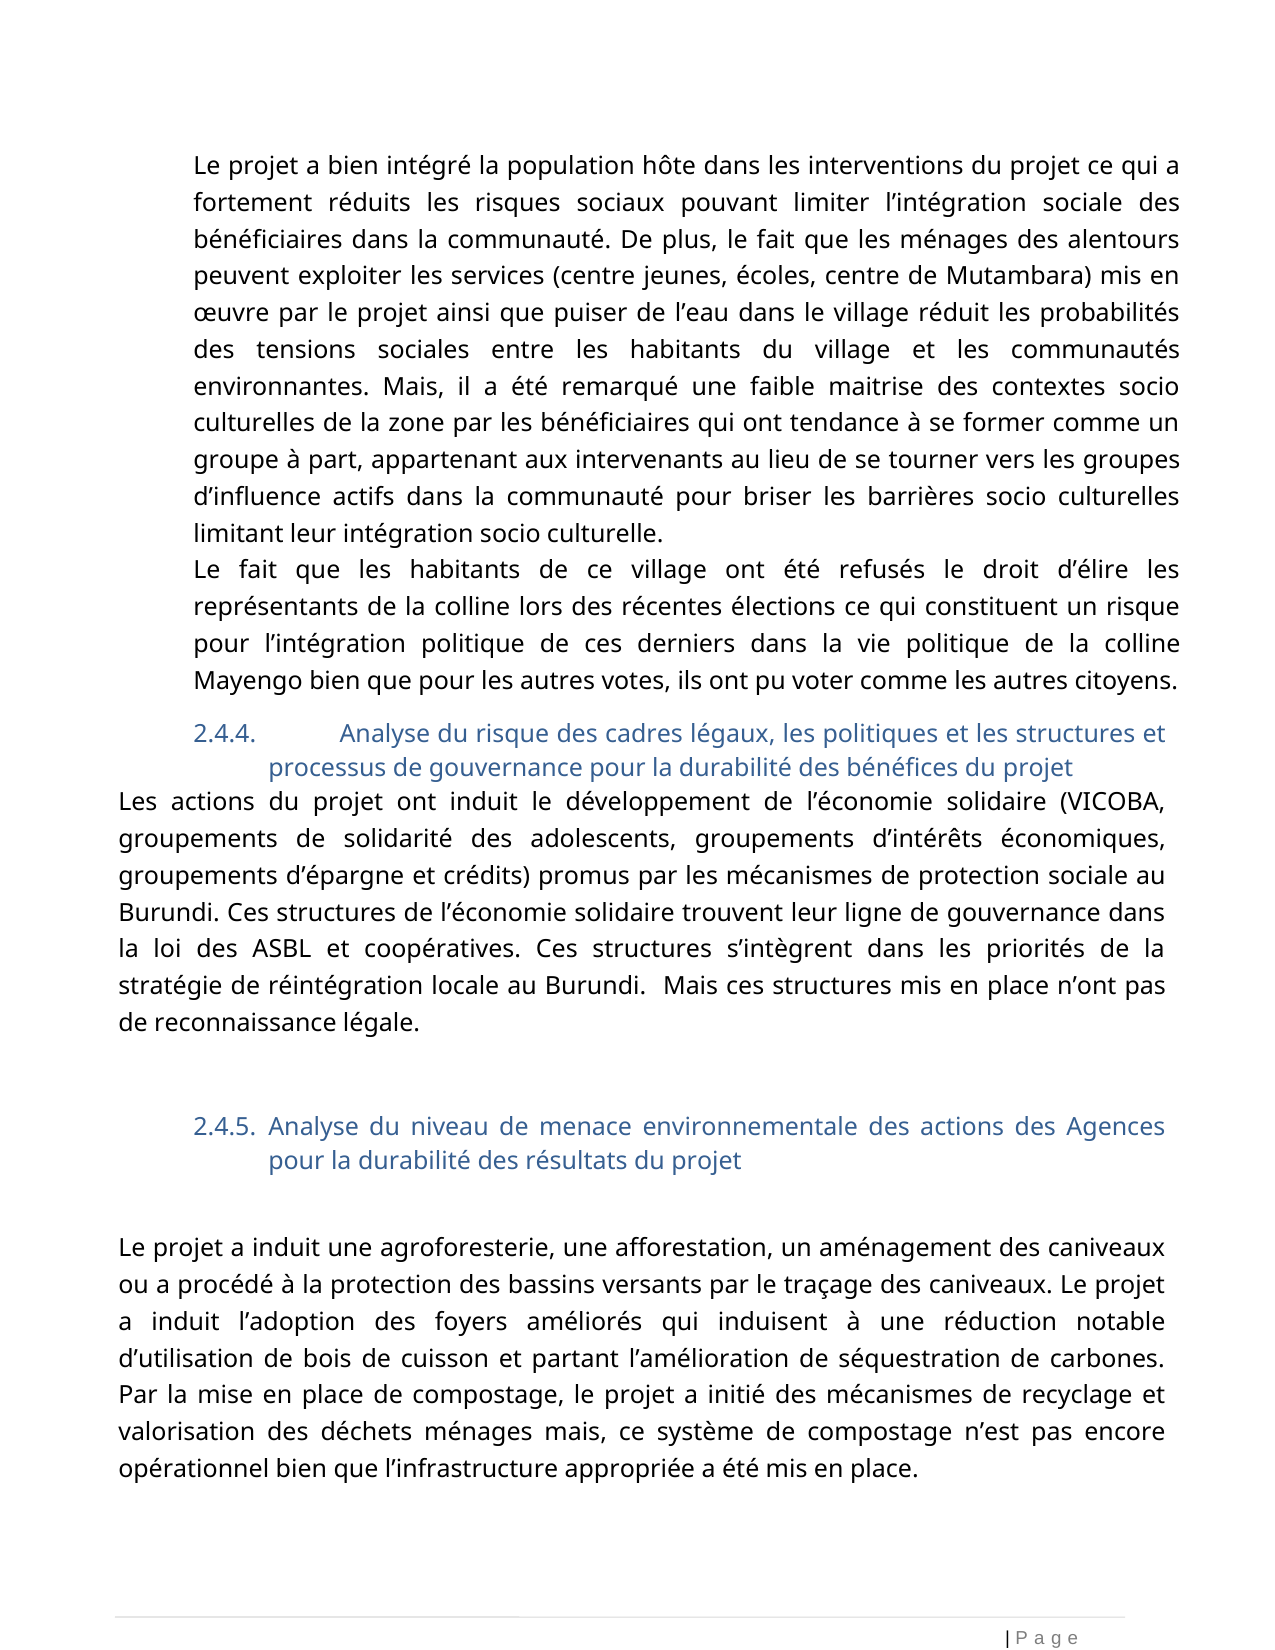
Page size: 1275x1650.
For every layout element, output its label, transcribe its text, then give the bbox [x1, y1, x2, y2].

subtitle Analyse du risque des cadres légaux, les politiques et les structures et processus de gouvernance pour la durabilité des bénéfices du projet [193, 716, 1167, 784]
text Le projet a induit une agroforesterie, une afforestation, un aménagement des caniveaux ou a procédé à la protection des bassins versants par le traçage des caniveaux. Le projet a induit l’adoption des foyers améliorés qui induisent à une réduction notable d’utilisation de bois de cuisson et partant l’amélioration de séquestration de carbones. Par la mise en place de compostage, le projet a initié des mécanismes de recyclage et valorisation des déchets ménages mais, ce système de compostage n’est pas encore opérationnel bien que l’infrastructure appropriée a été mis en place. [118, 1230, 1167, 1485]
text Le projet a bien intégré la population hôte dans les interventions du projet ce qui a fortement réduits les risques sociaux pouvant limiter l’intégration sociale des bénéficiaires dans la communauté. De plus, le fait que les ménages des alentours peuvent exploiter les services (centre jeunes, écoles, centre de Mutambara) mis en œuvre par le projet ainsi que puiser de l’eau dans le village réduit les probabilités des tensions sociales entre les habitants du village et les communautés environnantes. Mais, il a été remarqué une faible maitrise des contextes socio culturelles de la zone par les bénéficiaires qui ont tendance à se former comme un groupe à part, appartenant aux intervenants au lieu de se tourner vers les groupes d’influence actifs dans la communauté pour briser les barrières socio culturelles limitant leur intégration socio culturelle. [193, 148, 1181, 549]
subtitle Analyse du niveau de menace environnementale des actions des Agences pour la durabilité des résultats du projet [193, 1108, 1167, 1177]
text Le fait que les habitants de ce village ont été refusés le droit d’élire les représentants de la colline lors des récentes élections ce qui constituent un risque pour l’intégration politique de ces derniers dans la vie politique de la colline Mayengo bien que pour les autres votes, ils ont pu voter comme les autres citoyens. [193, 552, 1181, 697]
text Les actions du projet ont induit le développement de l’économie solidaire (VICOBA, groupements de solidarité des adolescents, groupements d’intérêts économiques, groupements d’épargne et crédits) promus par les mécanismes de protection sociale au Burundi. Ces structures de l’économie solidaire trouvent leur ligne de gouvernance dans la loi des ASBL et coopératives. Ces structures s’intègrent dans les priorités de la stratégie de réintégration locale au Burundi. Mais ces structures mis en place n’ont pas de reconnaissance légale. [118, 784, 1167, 1039]
